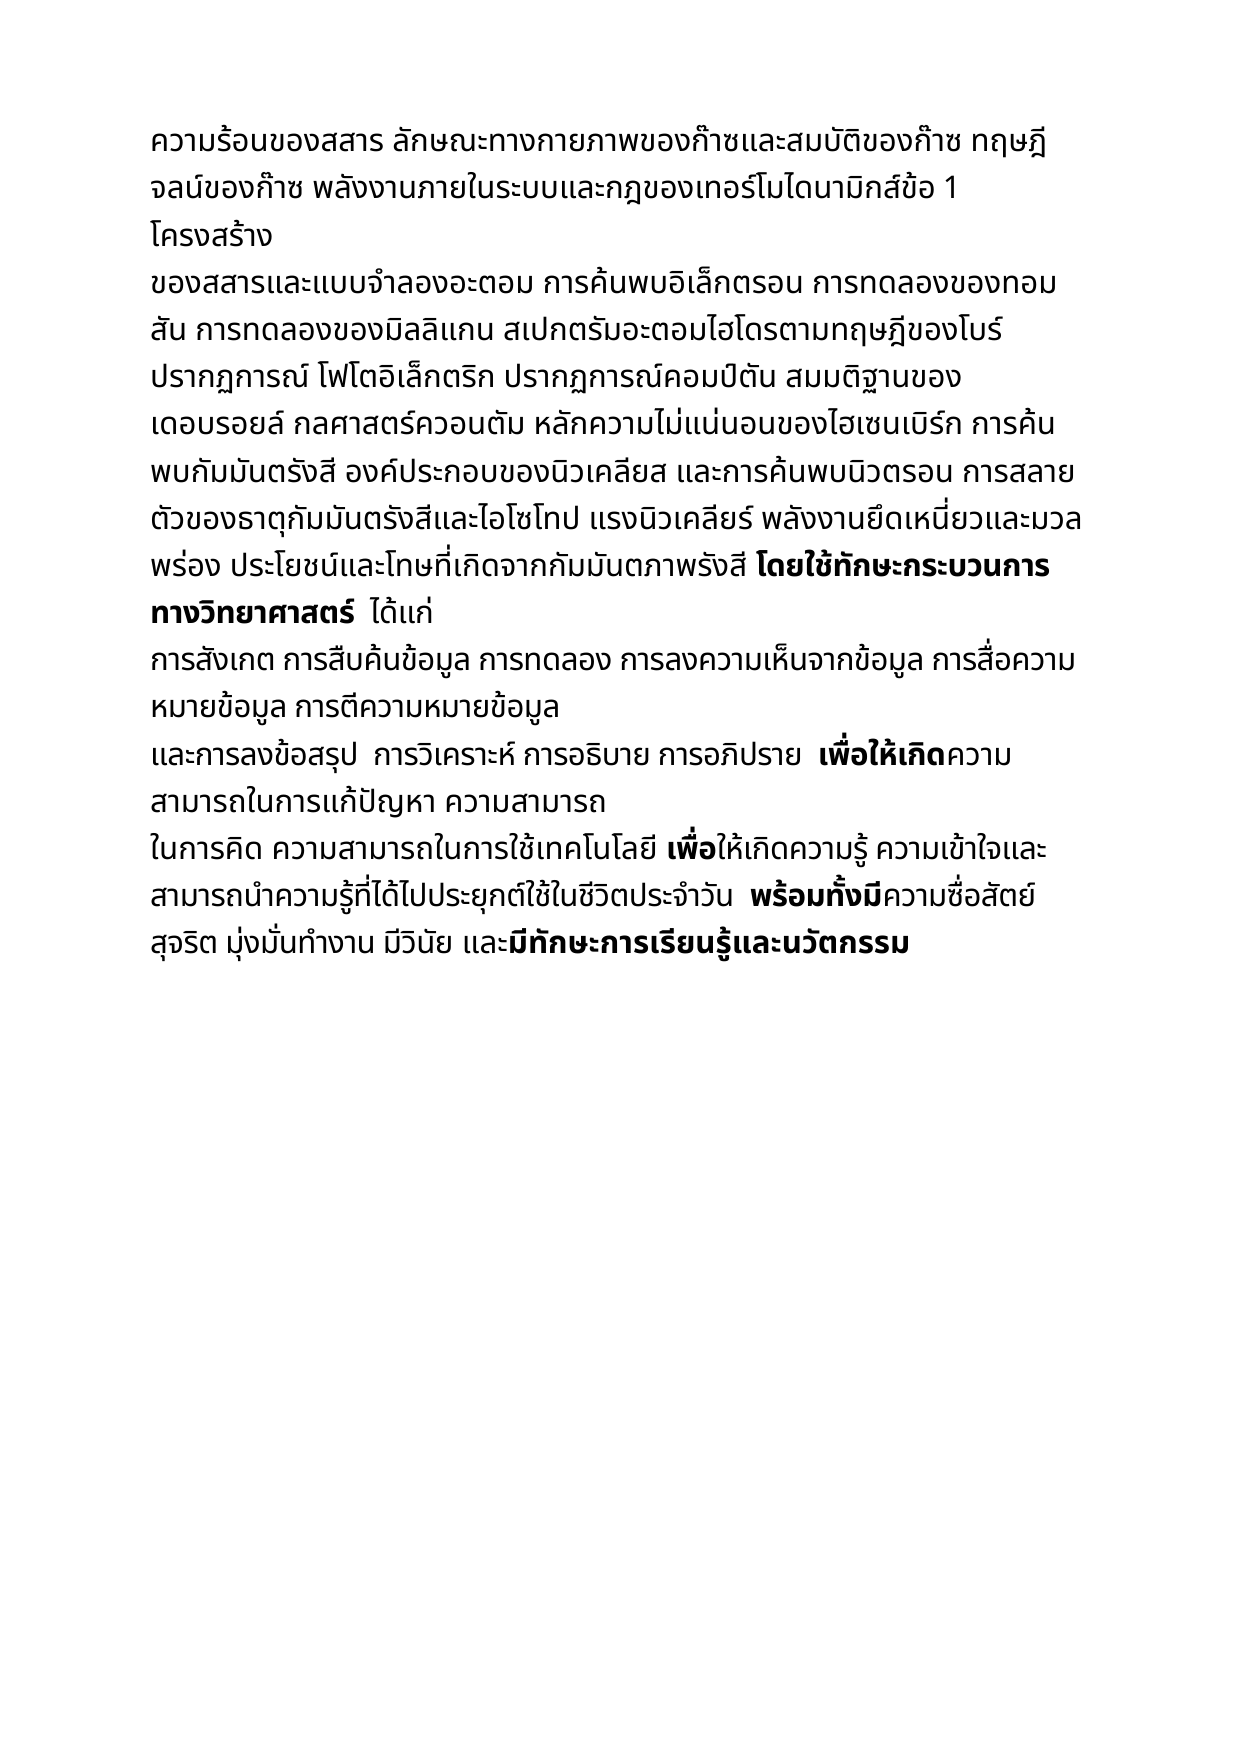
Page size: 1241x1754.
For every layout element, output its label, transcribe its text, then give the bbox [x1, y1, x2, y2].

text ในการคิด ความสามารถในการใช้เทคโนโลยี เพื่อให้เกิดความรู้ ความเข้าใจและสามารถนำความรู้ที่ได้ไปประยุกต์ใช้ในชีวิตประจำวัน พร้อมทั้งมีความซื่อสัตย์สุจริต มุ่งมั่นทำงาน มีวินัย และมีทักษะการเรียนรู้และนวัตกรรม [150, 826, 1090, 968]
text การสังเกต การสืบค้นข้อมูล การทดลอง การลงความเห็นจากข้อมูล การสื่อความหมายข้อมูล การตีความหมายข้อมูล [150, 638, 1090, 732]
text และการลงข้อสรุป การวิเคราะห์ การอธิบาย การอภิปราย เพื่อให้เกิดความสามารถในการแก้ปัญหา ความสามารถ [150, 732, 1090, 826]
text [150, 118, 1090, 260]
text เดอบรอยล์ กลศาสตร์ควอนตัม หลักความไม่แน่นอนของไฮเซนเบิร์ก การค้นพบกัมมันตรังสี องค์ประกอบของนิวเคลียส และการค้นพบนิวตรอน การสลายตัวของธาตุกัมมันตรังสีและไอโซโทป แรงนิวเคลียร์ พลังงานยึดเหนี่ยวและมวลพร่อง ประโยชน์และโทษที่เกิดจากกัมมันตภาพรังสี โดยใช้ทักษะกระบวนการทางวิทยาศาสตร์ ได้แก่ [150, 402, 1090, 638]
text ของสสารและแบบจำลองอะตอม การค้นพบอิเล็กตรอน การทดลองของทอมสัน การทดลองของมิลลิแกน สเปกตรัมอะตอมไฮโดรตามทฤษฎีของโบร์ ปรากฏการณ์ โฟโตอิเล็กตริก ปรากฏการณ์คอมป์ตัน สมมติฐานของ [150, 260, 1090, 402]
